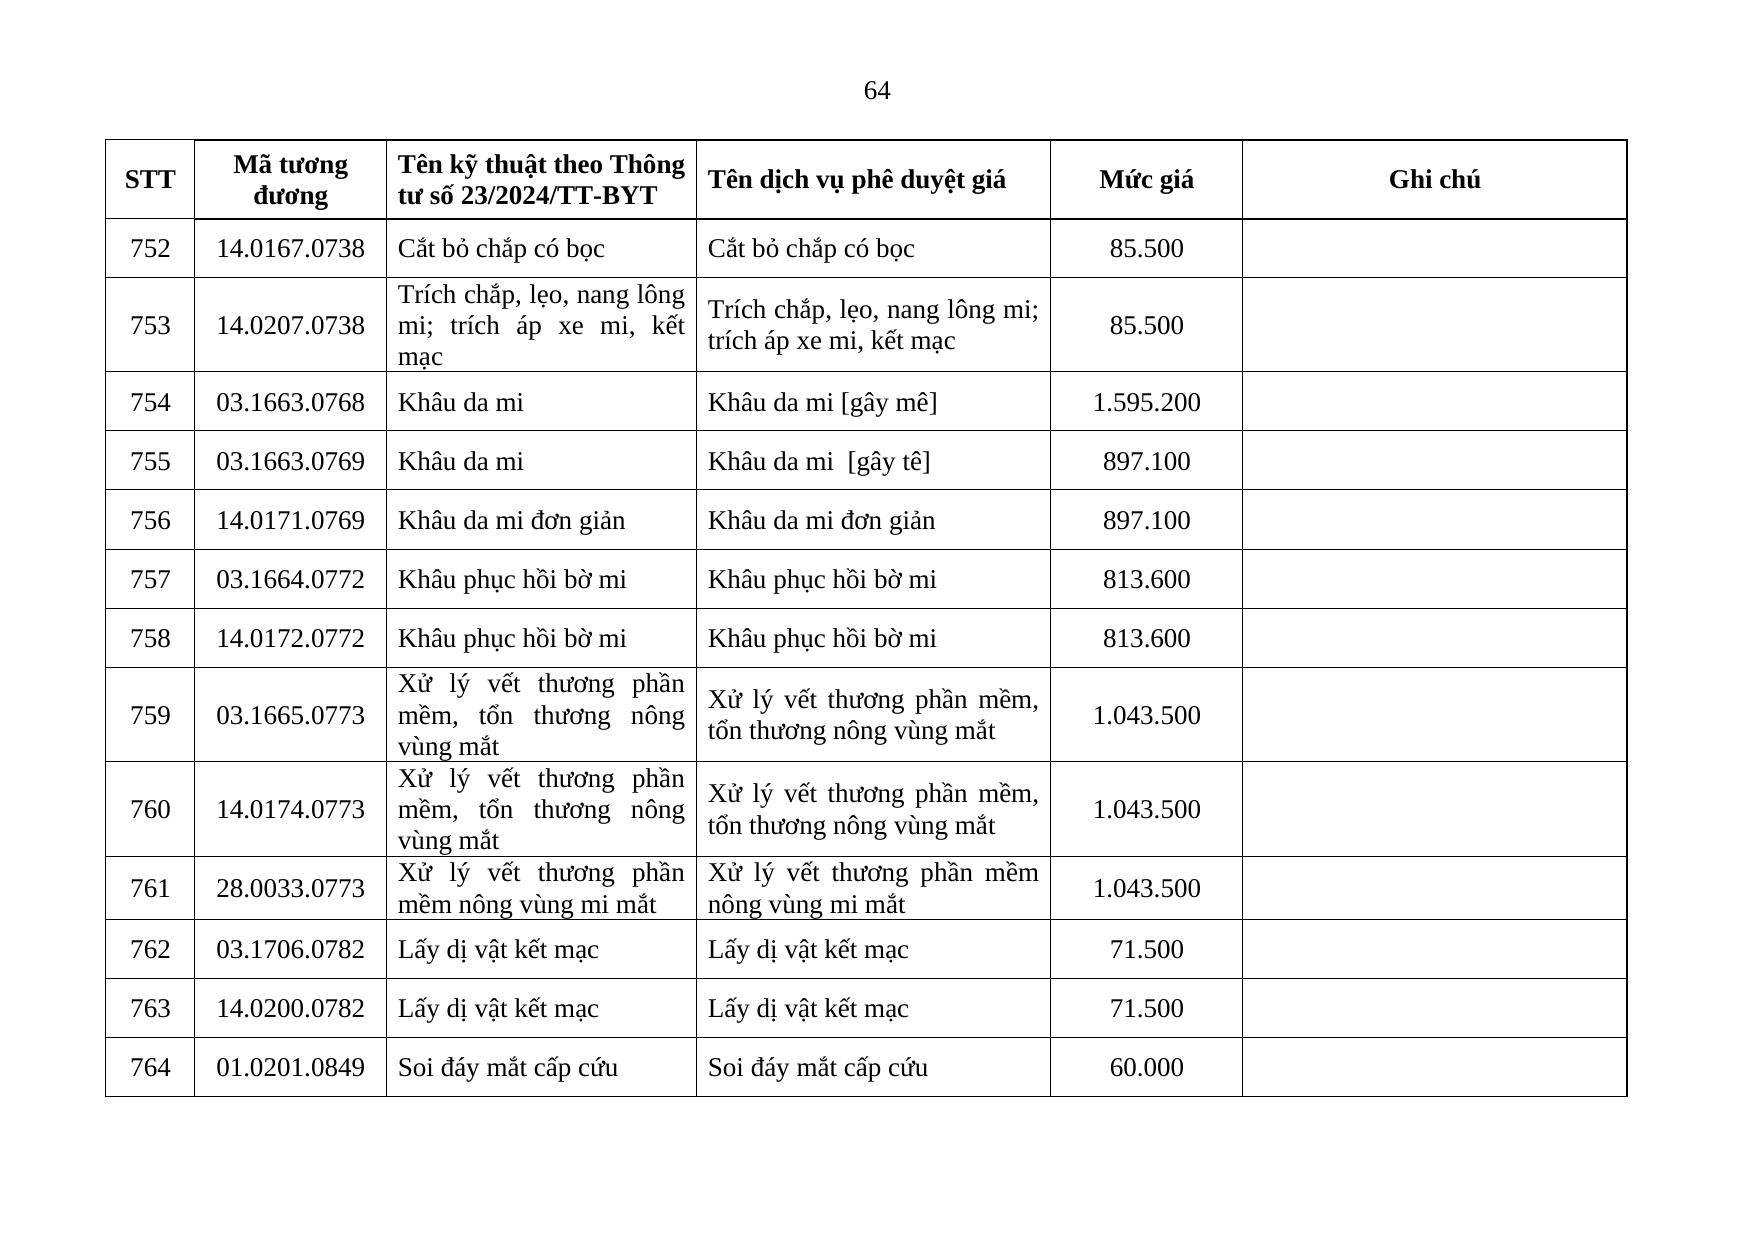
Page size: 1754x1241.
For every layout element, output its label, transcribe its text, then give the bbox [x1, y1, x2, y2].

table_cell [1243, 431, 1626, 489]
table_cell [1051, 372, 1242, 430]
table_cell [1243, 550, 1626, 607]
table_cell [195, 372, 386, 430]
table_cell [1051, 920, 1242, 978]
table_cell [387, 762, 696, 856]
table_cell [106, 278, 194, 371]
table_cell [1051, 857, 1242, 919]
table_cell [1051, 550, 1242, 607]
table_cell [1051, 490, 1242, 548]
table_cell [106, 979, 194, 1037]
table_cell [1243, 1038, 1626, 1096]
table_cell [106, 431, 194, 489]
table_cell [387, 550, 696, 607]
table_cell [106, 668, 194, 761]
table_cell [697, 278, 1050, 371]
table_header Tên kỹ thuật theo Thông tư số 23/2024/TT-BYT [387, 141, 696, 218]
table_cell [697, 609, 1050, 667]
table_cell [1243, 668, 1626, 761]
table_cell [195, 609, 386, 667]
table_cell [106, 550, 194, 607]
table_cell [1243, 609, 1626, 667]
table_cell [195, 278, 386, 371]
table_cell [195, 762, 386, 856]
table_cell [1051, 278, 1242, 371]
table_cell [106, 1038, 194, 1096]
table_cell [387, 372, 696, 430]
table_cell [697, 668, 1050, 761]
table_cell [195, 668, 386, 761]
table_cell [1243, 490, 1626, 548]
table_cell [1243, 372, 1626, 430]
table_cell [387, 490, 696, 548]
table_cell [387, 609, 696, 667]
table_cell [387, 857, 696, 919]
table_header Ghi chú [1243, 141, 1626, 218]
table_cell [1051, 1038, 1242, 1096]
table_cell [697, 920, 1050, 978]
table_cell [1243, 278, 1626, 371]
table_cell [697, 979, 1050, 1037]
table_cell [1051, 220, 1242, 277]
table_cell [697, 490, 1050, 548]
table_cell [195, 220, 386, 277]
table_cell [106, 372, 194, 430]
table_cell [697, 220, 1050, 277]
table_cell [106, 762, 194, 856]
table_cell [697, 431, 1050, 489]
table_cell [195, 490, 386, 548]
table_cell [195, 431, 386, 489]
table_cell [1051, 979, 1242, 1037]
table_header Mã tương đương [195, 141, 386, 218]
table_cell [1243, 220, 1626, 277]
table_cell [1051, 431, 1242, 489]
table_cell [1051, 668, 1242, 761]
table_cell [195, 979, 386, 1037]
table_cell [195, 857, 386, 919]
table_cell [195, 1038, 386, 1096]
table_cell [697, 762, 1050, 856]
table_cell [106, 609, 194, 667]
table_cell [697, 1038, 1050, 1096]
table_header Mức giá [1051, 141, 1242, 218]
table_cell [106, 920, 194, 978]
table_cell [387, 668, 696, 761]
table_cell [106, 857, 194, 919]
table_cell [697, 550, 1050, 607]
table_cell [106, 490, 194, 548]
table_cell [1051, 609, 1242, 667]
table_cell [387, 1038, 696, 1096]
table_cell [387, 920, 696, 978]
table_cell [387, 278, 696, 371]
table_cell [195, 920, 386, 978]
table_header STT [106, 140, 194, 218]
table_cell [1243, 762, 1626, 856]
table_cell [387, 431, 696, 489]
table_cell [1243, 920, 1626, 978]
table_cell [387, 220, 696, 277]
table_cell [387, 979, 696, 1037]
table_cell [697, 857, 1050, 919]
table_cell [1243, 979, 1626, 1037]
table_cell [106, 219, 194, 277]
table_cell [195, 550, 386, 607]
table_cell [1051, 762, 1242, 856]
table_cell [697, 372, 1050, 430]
table_header Tên dịch vụ phê duyệt giá [697, 141, 1050, 218]
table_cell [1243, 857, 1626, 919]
